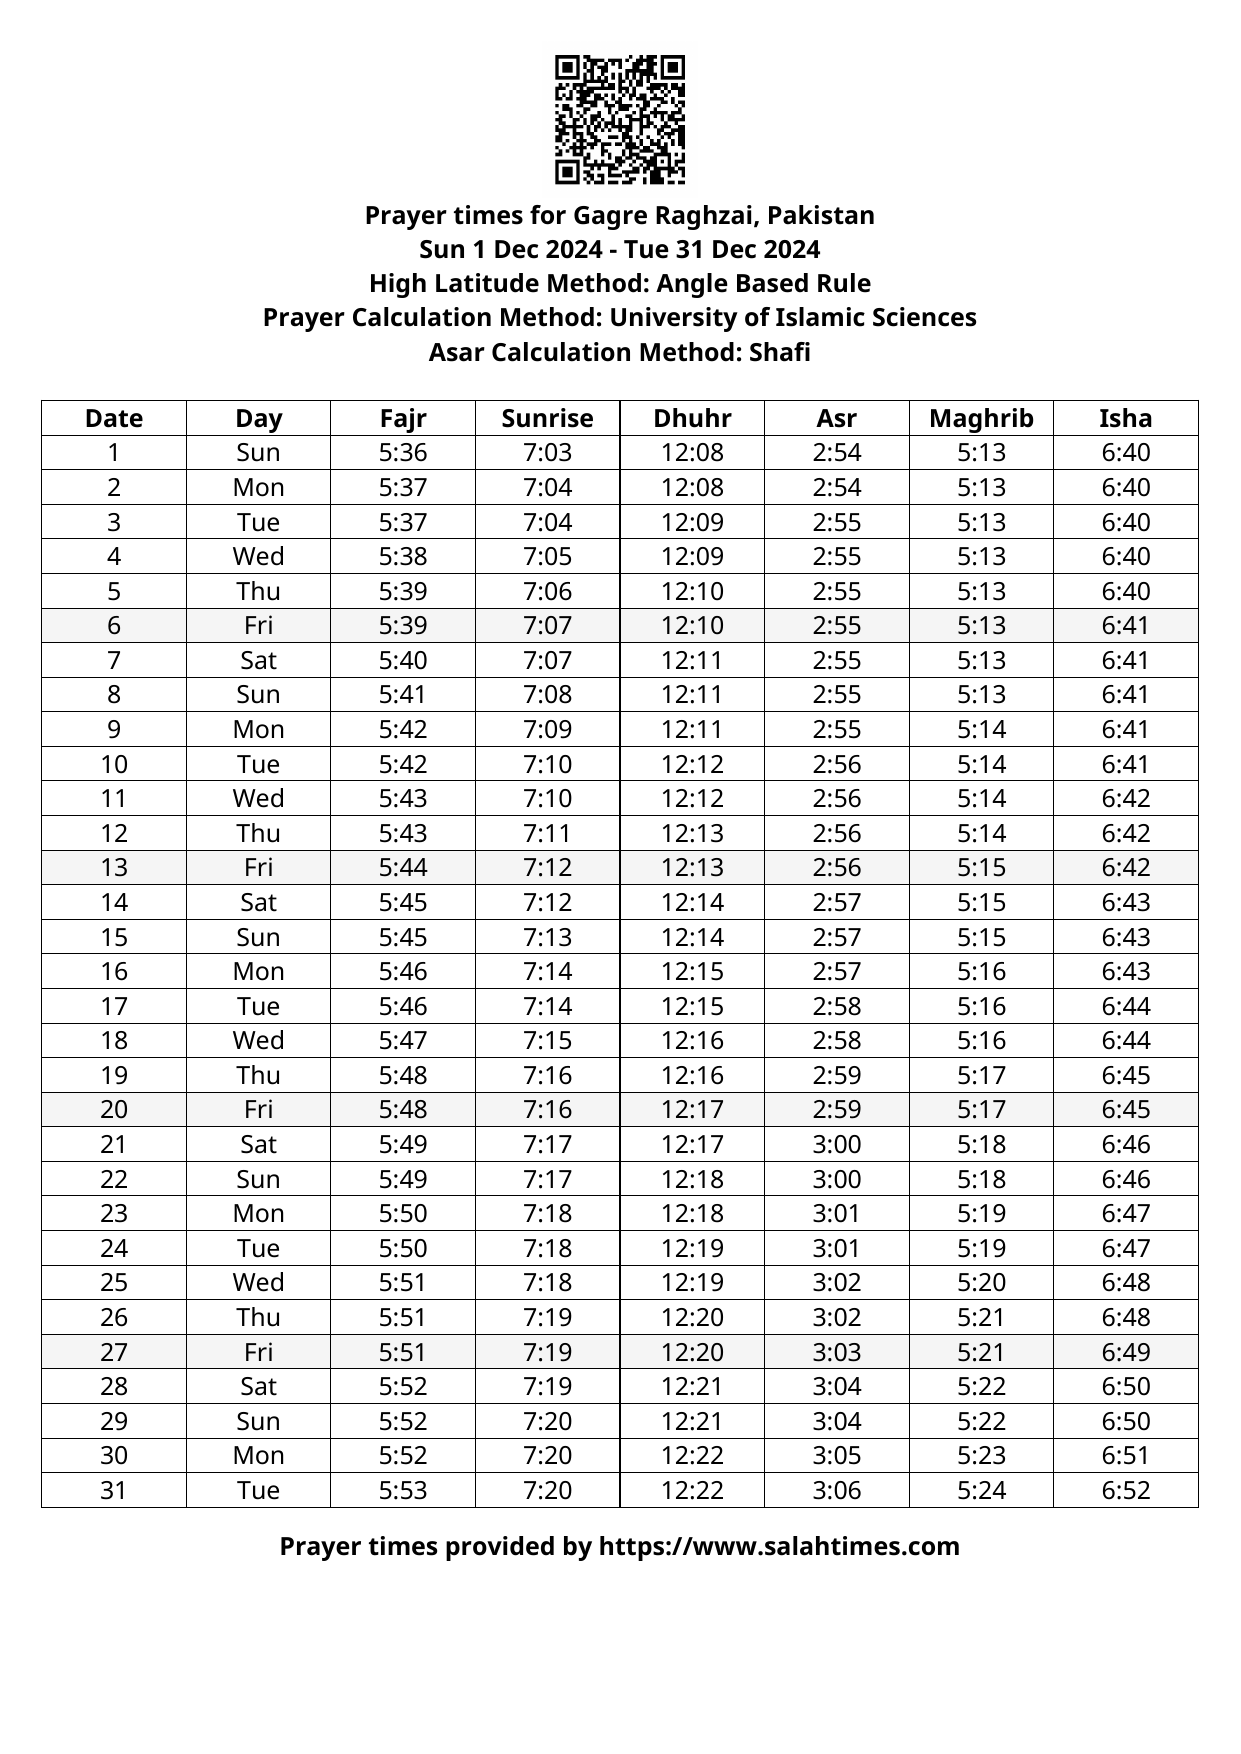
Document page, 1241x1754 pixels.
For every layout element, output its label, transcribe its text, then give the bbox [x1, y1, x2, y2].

table_cell 12:11 [621, 643, 764, 677]
table_cell Mon [187, 1196, 330, 1230]
table_cell 9 [42, 712, 186, 746]
table_cell 3:00 [765, 1162, 909, 1195]
table_cell Tue [187, 989, 330, 1022]
table_cell 6:40 [1054, 436, 1198, 469]
table_cell 5:18 [910, 1127, 1053, 1161]
table_cell 3:06 [765, 1473, 909, 1507]
table_cell 5:42 [331, 712, 475, 746]
table_cell 7:11 [476, 816, 619, 849]
table_cell 6:42 [1054, 816, 1198, 849]
table_cell Sun [187, 1162, 330, 1195]
table_cell 2:56 [765, 851, 909, 884]
table_cell Sat [187, 643, 330, 677]
table_cell 5:14 [910, 712, 1053, 746]
table_cell 5:15 [910, 920, 1053, 953]
table_cell 7:13 [476, 920, 619, 953]
table_cell 6:41 [1054, 609, 1198, 642]
table_cell 5:53 [331, 1473, 475, 1507]
table_cell 5:40 [331, 643, 475, 677]
table_cell 6:47 [1054, 1231, 1198, 1264]
table_cell 2:55 [765, 712, 909, 746]
table_cell 5:39 [331, 609, 475, 642]
table_cell 3:02 [765, 1300, 909, 1334]
table_cell 2:55 [765, 678, 909, 711]
table_cell Fri [187, 1093, 330, 1126]
table_cell 5:46 [331, 989, 475, 1022]
table_cell Wed [187, 781, 330, 815]
picture [542, 41, 699, 198]
table_cell 5:17 [910, 1058, 1053, 1092]
table_header Asr [765, 401, 909, 434]
table_cell 7:20 [476, 1439, 619, 1472]
table_cell 5:14 [910, 747, 1053, 780]
table_cell 27 [42, 1335, 186, 1368]
table_cell 12:09 [621, 539, 764, 573]
table_cell 2:54 [765, 436, 909, 469]
table_cell 5:37 [331, 505, 475, 538]
table_cell 5:16 [910, 989, 1053, 1022]
table_cell 12:17 [621, 1127, 764, 1161]
table_cell 7:03 [476, 436, 619, 469]
table_cell 12:21 [621, 1404, 764, 1437]
table_cell Sun [187, 1404, 330, 1437]
table_cell 6:50 [1054, 1369, 1198, 1403]
table_cell 6:42 [1054, 851, 1198, 884]
table_cell 6:44 [1054, 989, 1198, 1022]
table_header Day [187, 401, 330, 434]
table_cell 5:41 [331, 678, 475, 711]
table_cell 5:17 [910, 1093, 1053, 1126]
table_cell 5:49 [331, 1127, 475, 1161]
table_cell Thu [187, 816, 330, 849]
table_header Sunrise [476, 401, 619, 434]
table_cell 5:49 [331, 1162, 475, 1195]
table_cell Tue [187, 505, 330, 538]
table_cell 30 [42, 1439, 186, 1472]
table_cell 7:07 [476, 643, 619, 677]
table_cell 19 [42, 1058, 186, 1092]
table_cell 7:16 [476, 1058, 619, 1092]
table_cell 12:19 [621, 1266, 764, 1299]
table_cell 15 [42, 920, 186, 953]
table_cell 12:22 [621, 1439, 764, 1472]
table_cell 6:41 [1054, 643, 1198, 677]
table_cell 2:54 [765, 470, 909, 504]
table_cell 7:18 [476, 1231, 619, 1264]
text Asar Calculation Method: Shafi [42, 334, 1198, 368]
table_cell 5:23 [910, 1439, 1053, 1472]
table_cell 2:59 [765, 1093, 909, 1126]
table_cell 5:19 [910, 1196, 1053, 1230]
table_cell 2:59 [765, 1058, 909, 1092]
table_cell 2:57 [765, 885, 909, 919]
table_cell 12:20 [621, 1335, 764, 1368]
table_cell 12:08 [621, 470, 764, 504]
text High Latitude Method: Angle Based Rule [42, 266, 1198, 300]
table_cell Wed [187, 1266, 330, 1299]
table_cell 7:17 [476, 1162, 619, 1195]
table_header Isha [1054, 401, 1198, 434]
table_cell 5:13 [910, 574, 1053, 607]
table_cell 12:10 [621, 574, 764, 607]
table_cell 5:13 [910, 539, 1053, 573]
table_cell 5:46 [331, 954, 475, 988]
table_cell 18 [42, 1024, 186, 1057]
table_cell 5:39 [331, 574, 475, 607]
table_cell Sat [187, 1369, 330, 1403]
table_cell 6:50 [1054, 1404, 1198, 1437]
table_cell 3:02 [765, 1266, 909, 1299]
table_cell Fri [187, 1335, 330, 1368]
table_cell 12:18 [621, 1196, 764, 1230]
table_cell 2:58 [765, 1024, 909, 1057]
table_cell Thu [187, 1058, 330, 1092]
table_cell 7:19 [476, 1300, 619, 1334]
table_cell 5:15 [910, 885, 1053, 919]
table_cell 7:15 [476, 1024, 619, 1057]
table_cell 12 [42, 816, 186, 849]
table_cell 3:04 [765, 1404, 909, 1437]
table_cell 6:43 [1054, 920, 1198, 953]
table_cell 16 [42, 954, 186, 988]
table_cell 6:52 [1054, 1473, 1198, 1507]
table_cell 4 [42, 539, 186, 573]
table_cell 12:08 [621, 436, 764, 469]
table_cell 5:22 [910, 1404, 1053, 1437]
table_cell 5:13 [910, 470, 1053, 504]
table_cell 2:56 [765, 747, 909, 780]
table_cell 12:19 [621, 1231, 764, 1264]
table_cell 2:56 [765, 781, 909, 815]
table_cell 7:17 [476, 1127, 619, 1161]
table_cell 12:14 [621, 885, 764, 919]
table_header Date [42, 401, 186, 434]
table_cell 6:41 [1054, 678, 1198, 711]
table_cell 21 [42, 1127, 186, 1161]
table_cell 17 [42, 989, 186, 1022]
table_cell 5:13 [910, 505, 1053, 538]
table_cell 6:45 [1054, 1058, 1198, 1092]
table_cell 5:50 [331, 1196, 475, 1230]
table_cell 5:48 [331, 1093, 475, 1126]
table_cell 12:11 [621, 712, 764, 746]
table_cell 31 [42, 1473, 186, 1507]
table_cell 5 [42, 574, 186, 607]
table_cell 14 [42, 885, 186, 919]
table_cell 6:48 [1054, 1300, 1198, 1334]
table_cell 2:55 [765, 643, 909, 677]
table_cell 7:14 [476, 989, 619, 1022]
table_cell 5:21 [910, 1300, 1053, 1334]
table_cell 7:05 [476, 539, 619, 573]
table_cell 7:08 [476, 678, 619, 711]
table_cell Tue [187, 747, 330, 780]
table_cell 3:05 [765, 1439, 909, 1472]
table_cell 7:06 [476, 574, 619, 607]
table_cell 2:58 [765, 989, 909, 1022]
table_cell 7:12 [476, 885, 619, 919]
table_cell 3:01 [765, 1231, 909, 1264]
table_cell 5:36 [331, 436, 475, 469]
table_cell 5:44 [331, 851, 475, 884]
table_cell 7:04 [476, 470, 619, 504]
table_cell Mon [187, 470, 330, 504]
table_cell 5:14 [910, 816, 1053, 849]
table_cell 8 [42, 678, 186, 711]
table_cell 12:12 [621, 747, 764, 780]
table_cell 12:14 [621, 920, 764, 953]
table_cell 11 [42, 781, 186, 815]
table_cell 6:40 [1054, 505, 1198, 538]
table_cell 12:12 [621, 781, 764, 815]
table_cell 6:40 [1054, 470, 1198, 504]
table_cell 6:47 [1054, 1196, 1198, 1230]
table_cell 5:18 [910, 1162, 1053, 1195]
table_cell 6:49 [1054, 1335, 1198, 1368]
table_cell 5:13 [910, 643, 1053, 677]
table_cell 6:44 [1054, 1024, 1198, 1057]
table_cell 7:18 [476, 1266, 619, 1299]
table_cell 7:16 [476, 1093, 619, 1126]
table_cell 28 [42, 1369, 186, 1403]
table_cell 3:01 [765, 1196, 909, 1230]
table_cell 6:43 [1054, 885, 1198, 919]
table_cell 5:19 [910, 1231, 1053, 1264]
table_cell 24 [42, 1231, 186, 1264]
text Sun 1 Dec 2024 - Tue 31 Dec 2024 [42, 232, 1198, 266]
table_cell 13 [42, 851, 186, 884]
table_cell 6:46 [1054, 1127, 1198, 1161]
text Prayer times provided by https://www.salahtimes.com [42, 1528, 1198, 1563]
table_cell 7:09 [476, 712, 619, 746]
table_cell 6:42 [1054, 781, 1198, 815]
text Prayer times for Gagre Raghzai, Pakistan [42, 198, 1198, 232]
table_cell 12:11 [621, 678, 764, 711]
table_cell 29 [42, 1404, 186, 1437]
table_cell 12:15 [621, 954, 764, 988]
table_cell 2:55 [765, 609, 909, 642]
table_cell Wed [187, 539, 330, 573]
table_cell 2:55 [765, 539, 909, 573]
table_cell 5:13 [910, 436, 1053, 469]
table_header Dhuhr [621, 401, 764, 434]
table_cell 12:17 [621, 1093, 764, 1126]
table_cell 2:55 [765, 574, 909, 607]
table_cell 5:52 [331, 1369, 475, 1403]
table_cell 12:16 [621, 1058, 764, 1092]
table_cell 7:20 [476, 1404, 619, 1437]
table_cell 6:41 [1054, 747, 1198, 780]
table_cell 6:45 [1054, 1093, 1198, 1126]
table_cell 12:21 [621, 1369, 764, 1403]
table_cell 3:00 [765, 1127, 909, 1161]
table_cell 3:03 [765, 1335, 909, 1368]
table_cell 7:10 [476, 747, 619, 780]
table_cell 7:20 [476, 1473, 619, 1507]
table_cell Sat [187, 1127, 330, 1161]
table_cell 7 [42, 643, 186, 677]
table_cell 5:16 [910, 1024, 1053, 1057]
table_cell 25 [42, 1266, 186, 1299]
table_cell Thu [187, 574, 330, 607]
table_cell 7:19 [476, 1335, 619, 1368]
table_cell 5:15 [910, 851, 1053, 884]
table_cell 3 [42, 505, 186, 538]
table_cell 3:04 [765, 1369, 909, 1403]
text Prayer Calculation Method: University of Islamic Sciences [42, 300, 1198, 334]
table_cell 10 [42, 747, 186, 780]
table_cell 7:10 [476, 781, 619, 815]
table_cell 5:14 [910, 781, 1053, 815]
table_cell 5:13 [910, 678, 1053, 711]
table_cell Tue [187, 1231, 330, 1264]
table_cell 12:18 [621, 1162, 764, 1195]
table_cell 12:13 [621, 851, 764, 884]
table_cell Sat [187, 885, 330, 919]
table_cell 12:22 [621, 1473, 764, 1507]
table_cell Sun [187, 920, 330, 953]
table_cell 2 [42, 470, 186, 504]
table_cell Sun [187, 436, 330, 469]
table_cell Mon [187, 954, 330, 988]
table_cell 6:46 [1054, 1162, 1198, 1195]
table_cell Sun [187, 678, 330, 711]
table_cell 12:10 [621, 609, 764, 642]
table_cell 5:38 [331, 539, 475, 573]
table_cell 5:42 [331, 747, 475, 780]
table_cell Mon [187, 1439, 330, 1472]
table_cell 6:40 [1054, 574, 1198, 607]
table_cell 5:51 [331, 1300, 475, 1334]
table_cell 7:07 [476, 609, 619, 642]
table_header Maghrib [910, 401, 1053, 434]
table_cell 20 [42, 1093, 186, 1126]
table_cell 2:57 [765, 954, 909, 988]
table_cell 6:48 [1054, 1266, 1198, 1299]
table_cell 5:21 [910, 1335, 1053, 1368]
table_cell 12:20 [621, 1300, 764, 1334]
table_cell 5:37 [331, 470, 475, 504]
table_cell Tue [187, 1473, 330, 1507]
table_cell 1 [42, 436, 186, 469]
table_cell 5:22 [910, 1369, 1053, 1403]
table_cell 7:04 [476, 505, 619, 538]
table_cell 12:16 [621, 1024, 764, 1057]
table_cell 5:13 [910, 609, 1053, 642]
table_cell 7:19 [476, 1369, 619, 1403]
table_cell 5:52 [331, 1439, 475, 1472]
table_cell 5:51 [331, 1335, 475, 1368]
table_cell 5:51 [331, 1266, 475, 1299]
table_cell 7:14 [476, 954, 619, 988]
table_cell 5:48 [331, 1058, 475, 1092]
table_cell 22 [42, 1162, 186, 1195]
table_cell Mon [187, 712, 330, 746]
table_cell 7:18 [476, 1196, 619, 1230]
table_cell Fri [187, 851, 330, 884]
table_cell 5:50 [331, 1231, 475, 1264]
table_cell 12:15 [621, 989, 764, 1022]
table_cell 12:13 [621, 816, 764, 849]
table_cell 2:55 [765, 505, 909, 538]
table_cell 5:47 [331, 1024, 475, 1057]
table_cell 5:16 [910, 954, 1053, 988]
table_cell 6:41 [1054, 712, 1198, 746]
table_cell 5:43 [331, 781, 475, 815]
table_cell Fri [187, 609, 330, 642]
table_cell 5:43 [331, 816, 475, 849]
table_cell 6:43 [1054, 954, 1198, 988]
table_cell 6:40 [1054, 539, 1198, 573]
table_cell 2:57 [765, 920, 909, 953]
table_cell 6 [42, 609, 186, 642]
table_header Fajr [331, 401, 475, 434]
table_cell 5:24 [910, 1473, 1053, 1507]
table_cell 6:51 [1054, 1439, 1198, 1472]
table_cell Thu [187, 1300, 330, 1334]
table_cell Wed [187, 1024, 330, 1057]
table_cell 12:09 [621, 505, 764, 538]
table_cell 5:45 [331, 885, 475, 919]
table_cell 5:20 [910, 1266, 1053, 1299]
table_cell 26 [42, 1300, 186, 1334]
table_cell 23 [42, 1196, 186, 1230]
table_cell 5:52 [331, 1404, 475, 1437]
table_cell 2:56 [765, 816, 909, 849]
table_cell 5:45 [331, 920, 475, 953]
table_cell 7:12 [476, 851, 619, 884]
